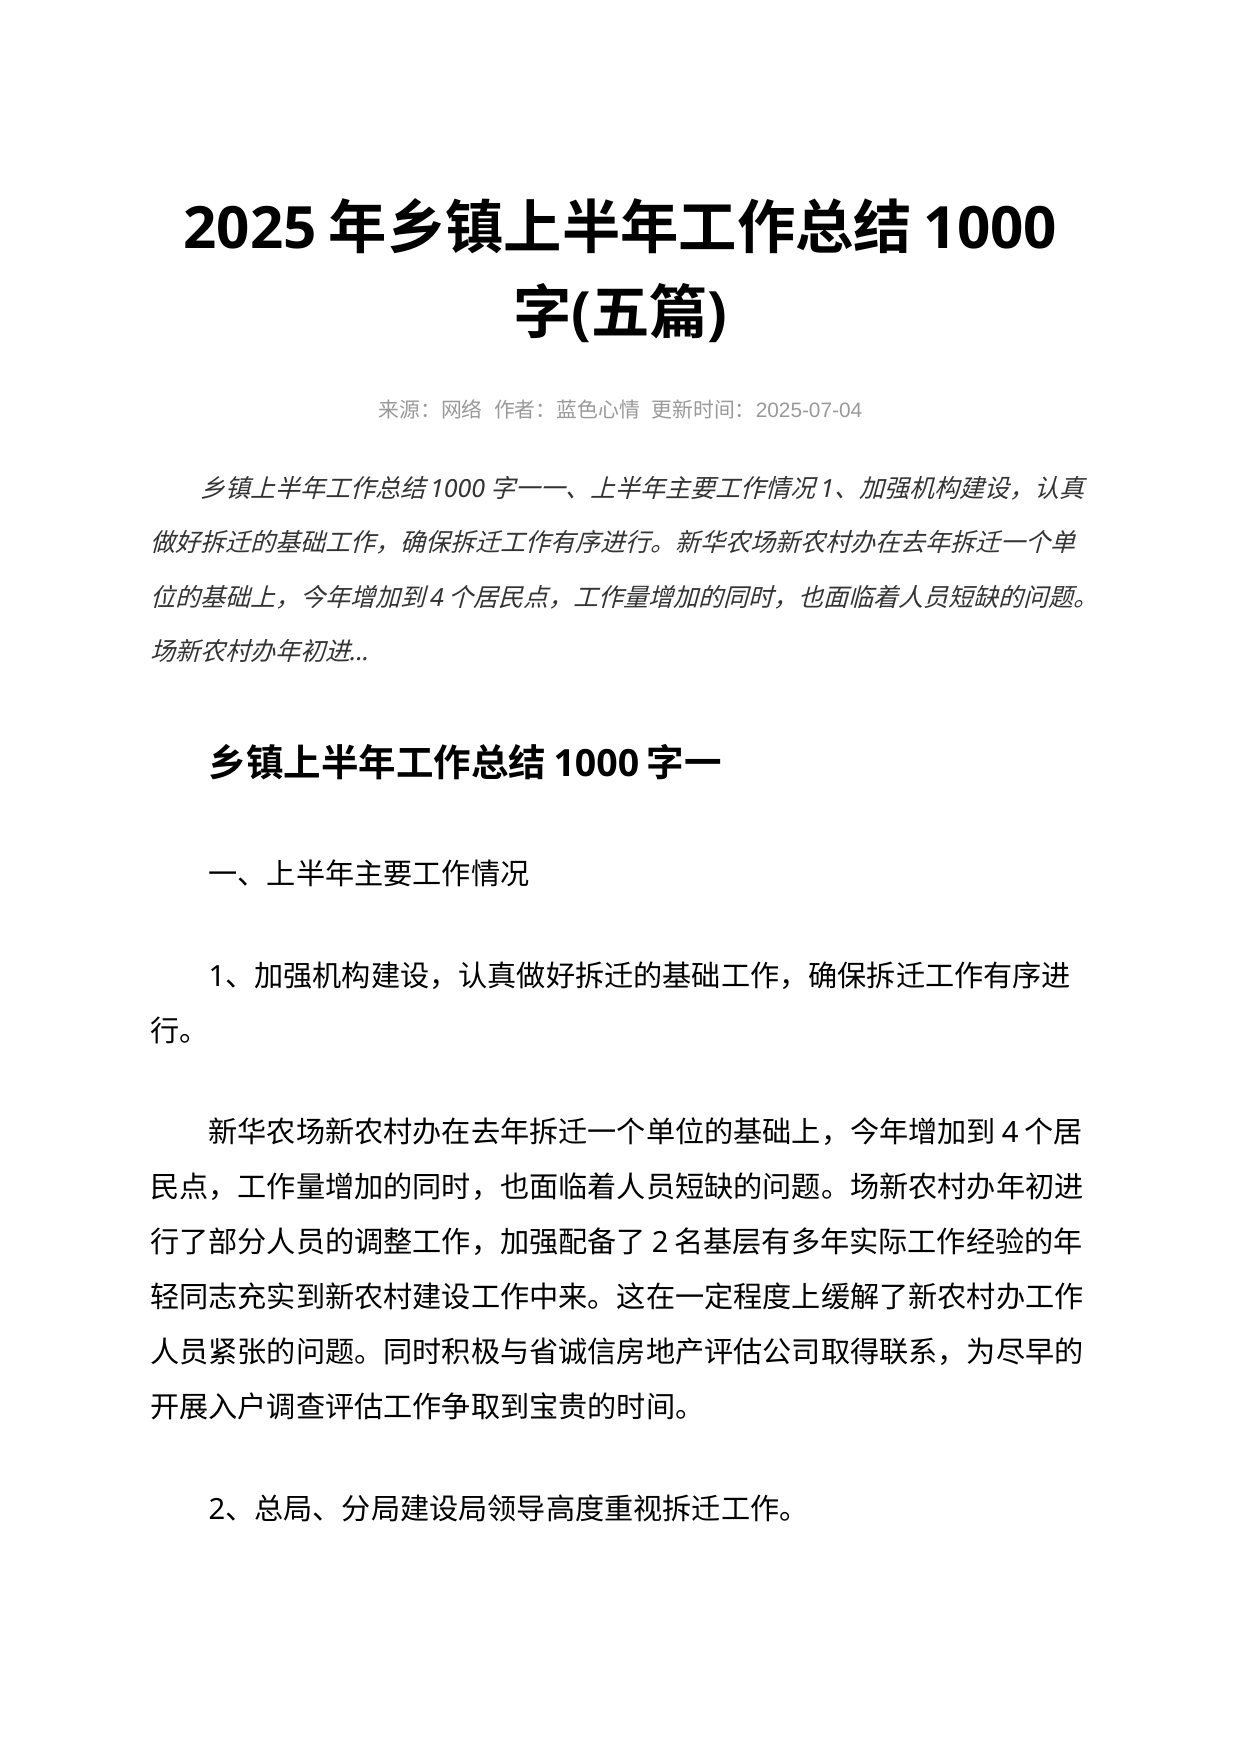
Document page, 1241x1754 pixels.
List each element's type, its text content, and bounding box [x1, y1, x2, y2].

text 一、上半年主要工作情况 [150, 851, 1090, 893]
text 来源：网络 作者：蓝色心情 更新时间：2025-07-04 [150, 398, 1090, 422]
text 1、加强机构建设，认真做好拆迁的基础工作，确保拆迁工作有序进行。 [150, 952, 1090, 1049]
text 乡镇上半年工作总结1000字一 [150, 733, 1090, 787]
text 新华农场新农村办在去年拆迁一个单位的基础上，今年增加到4个居民点，工作量增加的同时，也面临着人员短缺的问题。场新农村办年初进行了部分人员的调整工作，加强配备了2名基层有多年实际工作经验的年轻同志充实到新农村建设工作中来。这在一定程度上缓解了新农村办工作人员紧张的问题。同时积极与省诚信房地产评估公司取得联系，为尽早的开展入户调查评估工作争取到宝贵的时间。 [150, 1109, 1090, 1426]
subtitle 2025年乡镇上半年工作总结1000字(五篇) [150, 181, 1090, 351]
text 2、总局、分局建设局领导高度重视拆迁工作。 [150, 1486, 1090, 1528]
text 乡镇上半年工作总结1000字一一、上半年主要工作情况1、加强机构建设，认真做好拆迁的基础工作，确保拆迁工作有序进行。新华农场新农村办在去年拆迁一个单位的基础上，今年增加到4个居民点，工作量增加的同时，也面临着人员短缺的问题。场新农村办年初进... [150, 468, 1090, 668]
